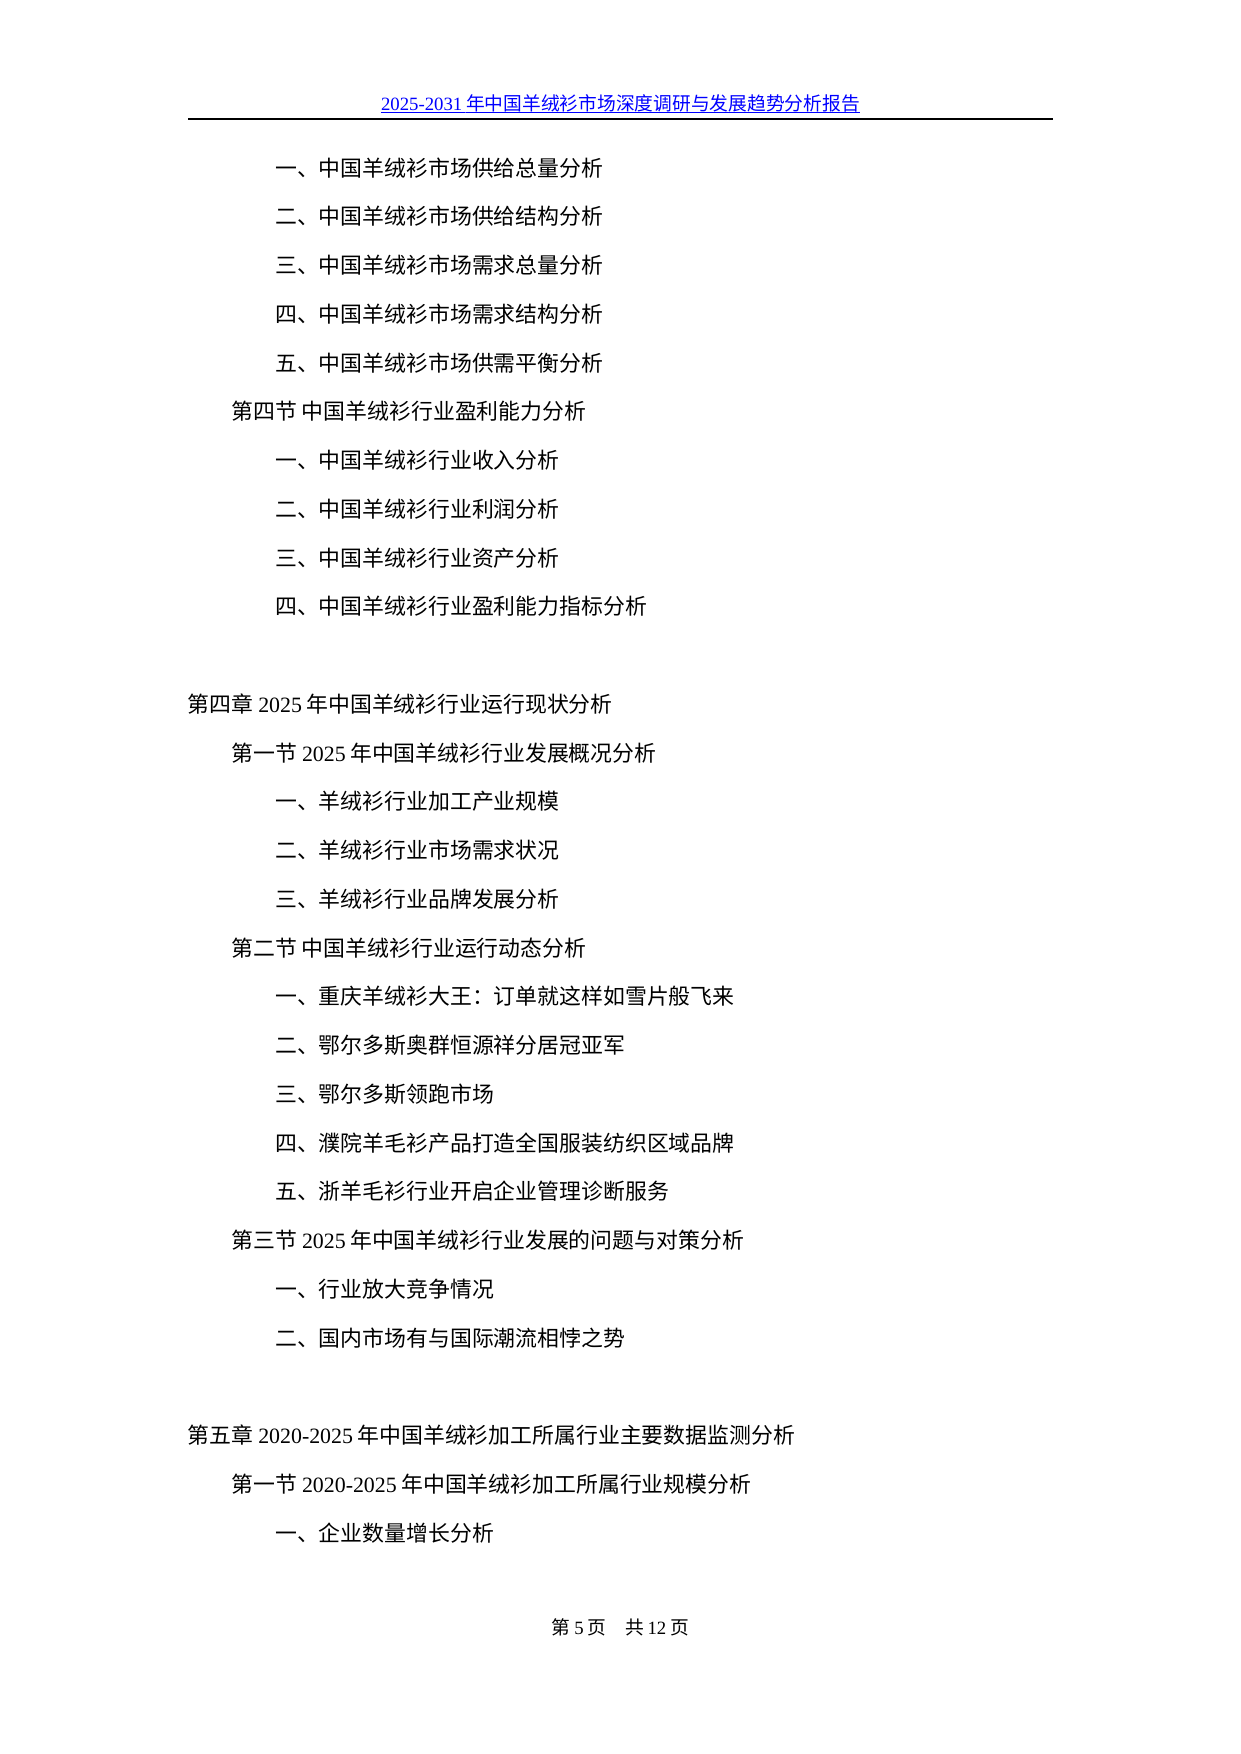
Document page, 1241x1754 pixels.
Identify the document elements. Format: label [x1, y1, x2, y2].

text [187, 150, 1053, 1548]
